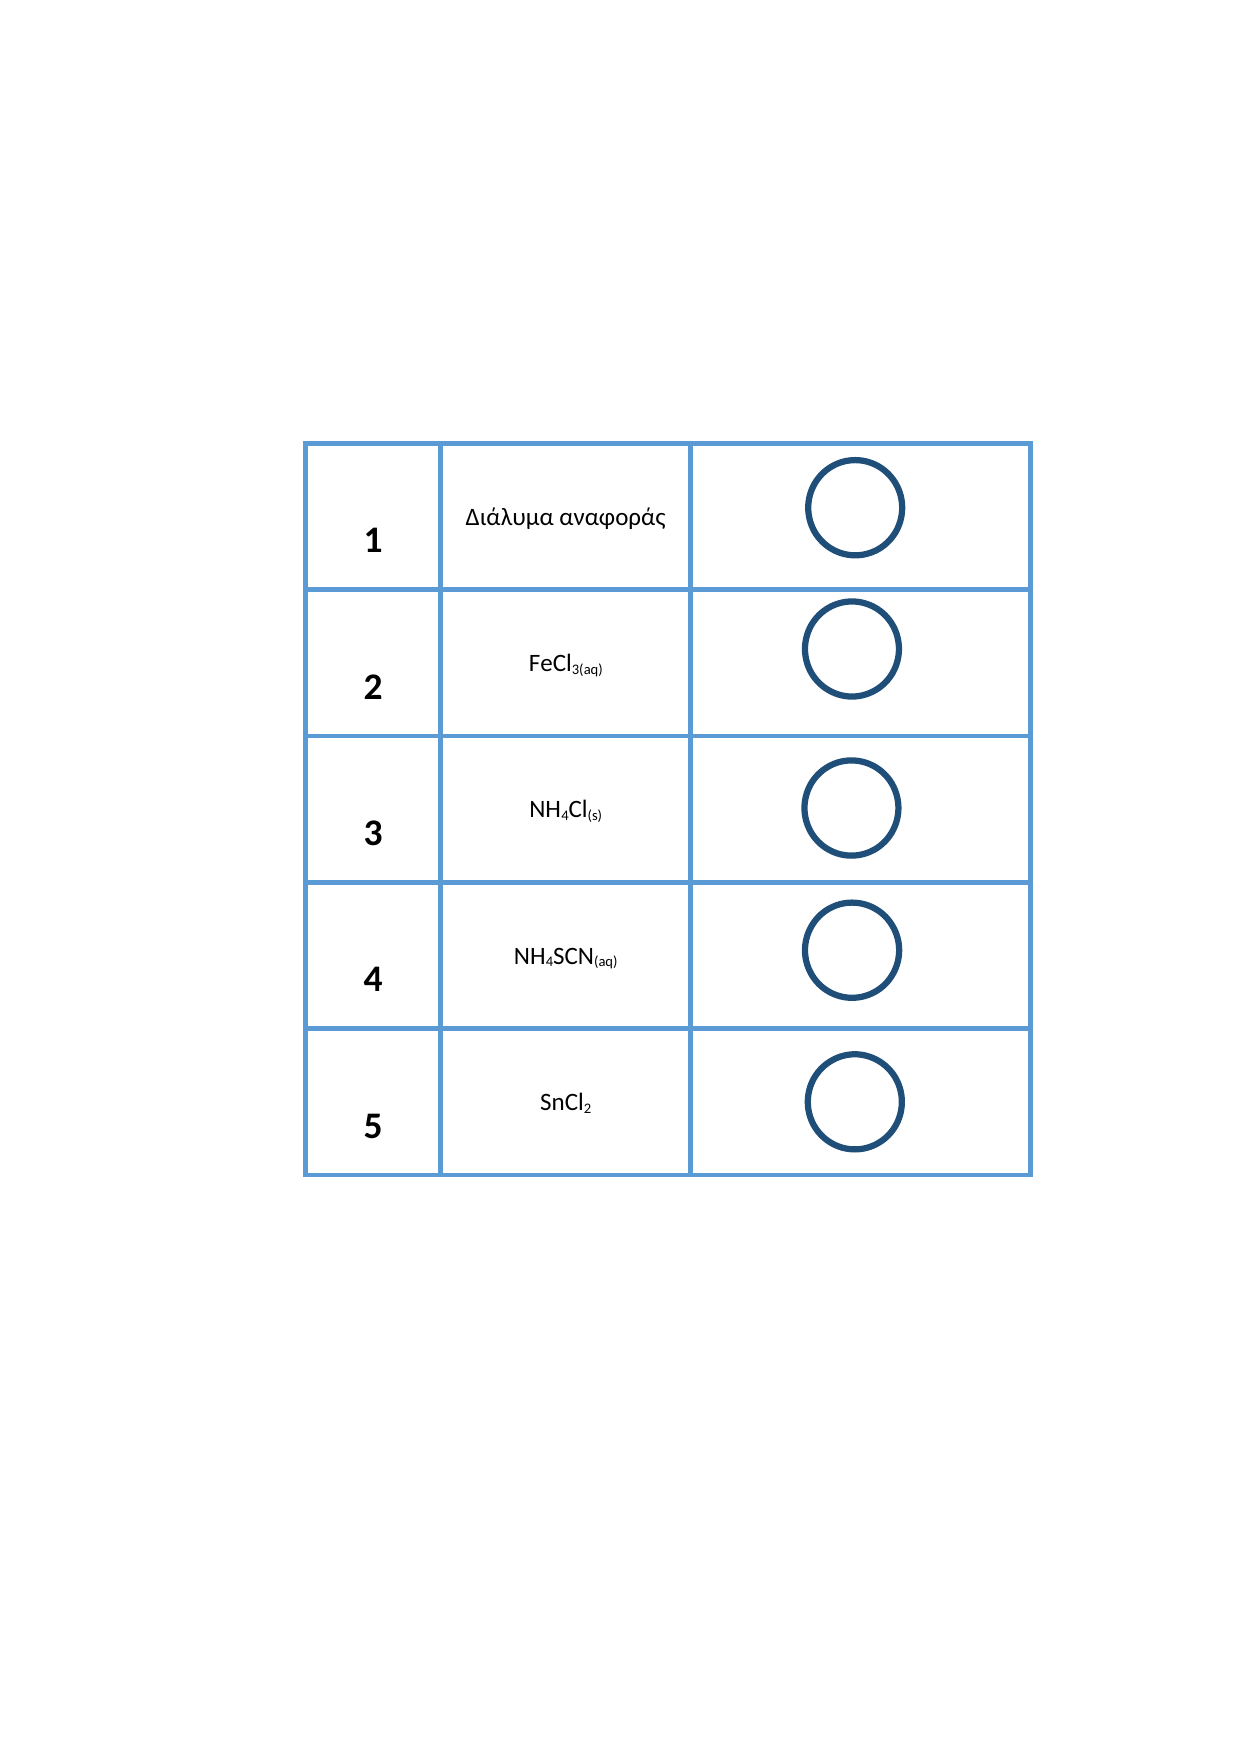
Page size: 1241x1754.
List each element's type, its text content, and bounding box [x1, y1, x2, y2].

table_cell [693, 738, 1028, 880]
table_cell [693, 885, 1028, 1026]
table_cell 4 [308, 885, 438, 1026]
table_cell NH4Cl(s) [443, 738, 688, 880]
table_header 1 [308, 446, 438, 587]
table_cell NH4SCN(aq) [443, 885, 688, 1026]
table_cell [693, 1031, 1028, 1172]
table_cell 2 [308, 592, 438, 733]
table_cell SnCl2 [443, 1031, 688, 1172]
table_cell [693, 592, 1028, 733]
table_header [693, 446, 1028, 587]
table_cell 3 [308, 738, 438, 880]
table_cell FeCl3(aq) [443, 592, 688, 733]
table_cell 5 [308, 1031, 438, 1172]
table_header Διάλυμα αναφοράς [443, 446, 688, 587]
